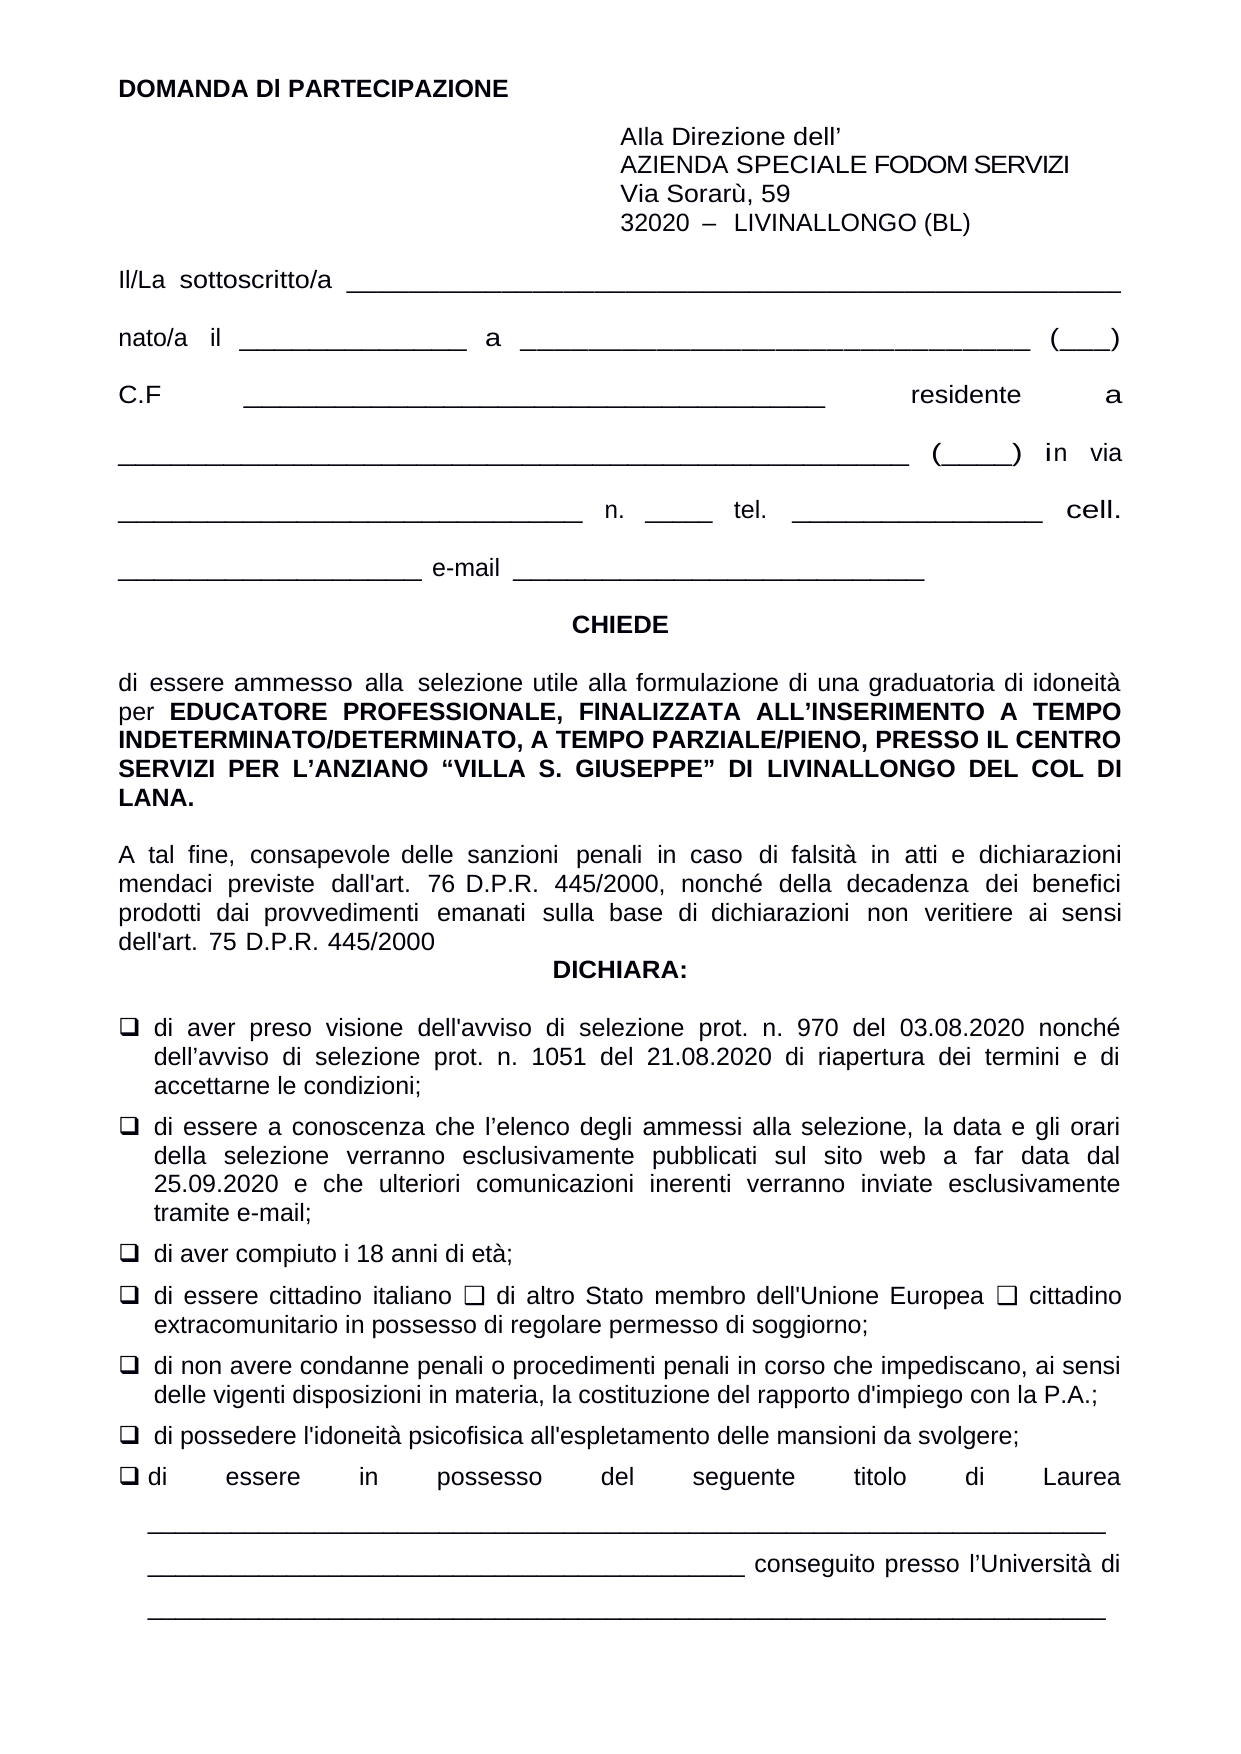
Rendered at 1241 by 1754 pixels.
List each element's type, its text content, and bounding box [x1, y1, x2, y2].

text AZIENDA SPECIALE FODOM SERVIZI [620, 151, 1122, 179]
list di essere cittadino italiano ❑ di altro Stato membro dell'Unione Europea ❑ cittadino extracomunitario in possesso di regolare permesso di soggiorno; [118, 1281, 1122, 1338]
text 32020 – LIVINALLONGO (BL) [620, 208, 1122, 237]
list di non avere condanne penali o procedimenti penali in corso che impediscano, ai sensi delle vigenti disposizioni in materia, la costituzione del rapporto d'impiego con la P.A.; [118, 1351, 1122, 1408]
text Via Sorarù, 59 [620, 179, 1122, 208]
list di aver preso visione dell'avviso di selezione prot. n. 970 del 03.08.2020 nonché dell’avviso di selezione prot. n. 1051 del 21.08.2020 di riapertura dei termini e di accettarne le condizioni; [118, 1013, 1122, 1099]
text AIla Direzione dell’ [620, 122, 1122, 151]
list di essere in possesso del seguente titolo di Laurea _____________________________________________________________________ ___________________________________________ conseguito presso l’Università di _____________________________________________________________________ [118, 1462, 1122, 1621]
text CHIEDE [118, 611, 1122, 639]
text di essere ammesso alla selezione utile alla formulazione di una graduatoria di idoneità per EDUCATORE PROFESSIONALE, finalizzata all’inserimento a tempo indeterminato/DETERMINATO, a tempo parziale/PIENO, presso il Centro Servizi per l’Anziano “Villa S. Giuseppe” di Livinallongo del Col di Lana. [118, 668, 1122, 812]
list di essere a conoscenza che l’elenco degli ammessi alla selezione, la data e gli orari della selezione verranno esclusivamente pubblicati sul sito web a far data dal 25.09.2020 e che ulteriori comunicazioni inerenti verranno inviate esclusivamente tramite e-mail; [118, 1112, 1122, 1227]
text A tal fine, consapevole delle sanzioni penali in caso di falsità in atti e dichiarazioni mendaci previste dall'art. 76 D.P.R. 445/2000, nonché della decadenza dei benefici prodotti dai provvedimenti emanati sulla base di dichiarazioni non veritiere ai sensi dell'art. 75 D.P.R. 445/2000 [118, 841, 1122, 956]
text Il/La sottoscritto/a __________________________________________________ nato/a il _____________ a ______________________________ (___) C.F ________________________________ residente a _____________________________________________ (____) in via __________________________ n. _____ tel. ______________ cell. _________________ e-mail _______________________ [118, 266, 1122, 582]
list di aver compiuto i 18 anni di età; [118, 1239, 1122, 1268]
text DOMANDA Dl PARTECIPAZIONE [118, 74, 1122, 103]
list di possedere l'idoneità psicofisica all'espletamento delle mansioni da svolgere; [118, 1421, 1122, 1450]
text DICHIARA: [118, 956, 1122, 984]
